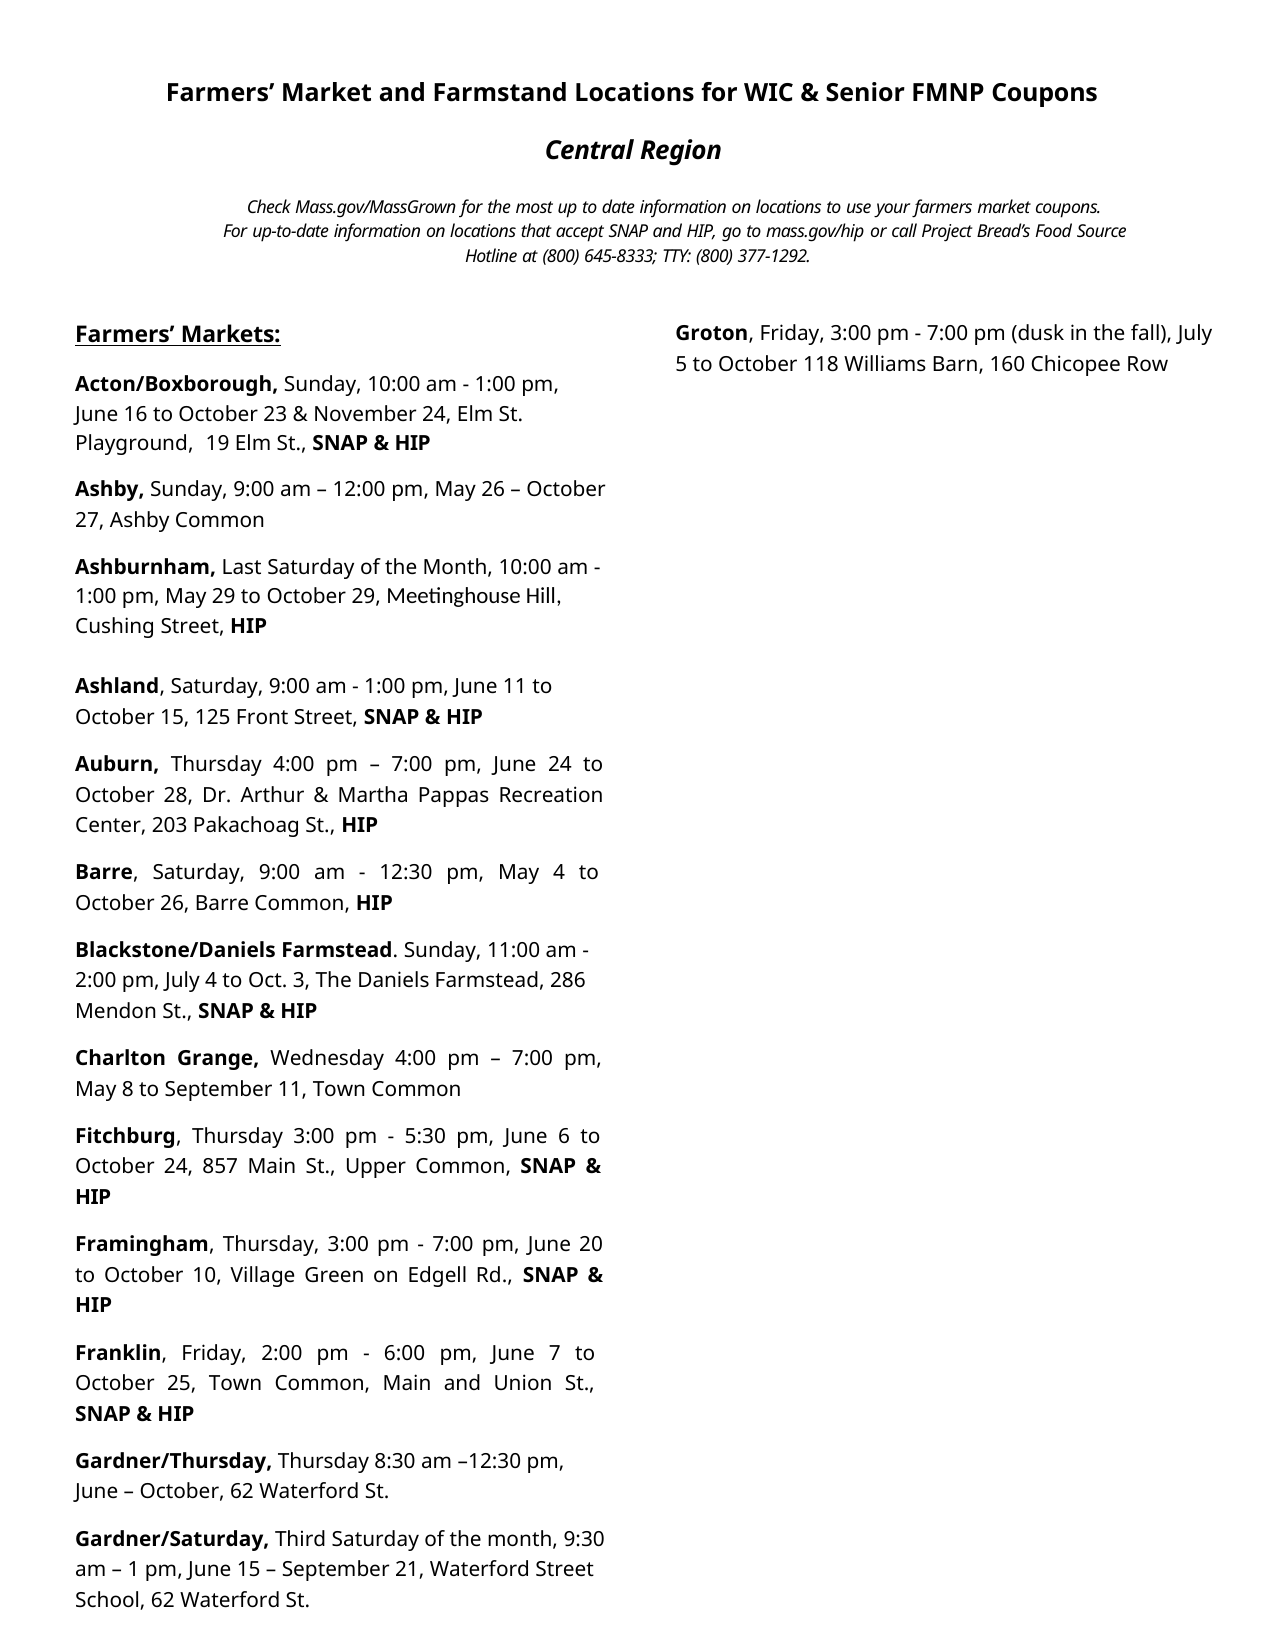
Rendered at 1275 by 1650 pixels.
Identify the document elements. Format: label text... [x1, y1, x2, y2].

text Ashby, Sunday, 9:00 am – 12:00 pm, May 26 – October 27, Ashby Common [75, 474, 608, 534]
text Gardner/Thursday, Thursday 8:30 am –12:30 pm, June – October, 62 Waterford St. [75, 1446, 597, 1505]
text Hotline at (800) 645-8333; TTY: (800) 377-1292. [60, 243, 1216, 267]
text Check Mass.gov/MassGrown for the most up to date information on locations to use your farmers market coupons. [135, 194, 1213, 218]
text Playground, 19 Elm St., SNAP & HIP [75, 430, 608, 455]
text Fitchburg, Thursday 3:00 pm - 5:30 pm, June 6 to October 24, 857 Main St., Upper Common, SNAP & HIP [75, 1121, 601, 1211]
text For up-to-date information on locations that accept SNAP and HIP, go to mass.gov/hip or call Project Bread’s Food Source [137, 219, 1213, 243]
text Gardner/Saturday, Third Saturday of the month, 9:30 am – 1 pm, June 15 – September 21, Waterford Street School, 62 Waterford St. [75, 1524, 608, 1613]
text Ashburnham, Last Saturday of the Month, 10:00 am - 1:00 pm, May 29 to October 29, Meetinghouse Hill, Cushing Street, HIP [75, 552, 608, 639]
text Charlton Grange, Wednesday 4:00 pm – 7:00 pm, May 8 to September 11, Town Common [75, 1043, 602, 1102]
text Auburn, Thursday 4:00 pm – 7:00 pm, June 24 to October 28, Dr. Arthur & Martha Pappas Recreation Center, 203 Pakachoag St., HIP [75, 749, 604, 839]
text Framingham, Thursday, 3:00 pm - 7:00 pm, June 20 to October 10, Village Green on Edgell Rd., SNAP & HIP [75, 1229, 603, 1319]
text Groton, Friday, 3:00 pm - 7:00 pm (dusk in the fall), July 5 to October 118 Williams Barn, 160 Chicopee Row [675, 318, 1216, 377]
text Acton/Boxborough, Sunday, 10:00 am - 1:00 pm, June 16 to October 23 & November 24, Elm St. [75, 369, 597, 428]
text Blackstone/Daniels Farmstead. Sunday, 11:00 am - 2:00 pm, July 4 to Oct. 3, The Daniels Farmstead, 286 Mendon St., SNAP & HIP [75, 935, 608, 1024]
text Franklin, Friday, 2:00 pm - 6:00 pm, June 7 to October 25, Town Common, Main and Union St., SNAP & HIP [75, 1338, 596, 1427]
text Barre, Saturday, 9:00 am - 12:30 pm, May 4 to October 26, Barre Common, HIP [75, 857, 599, 916]
text Ashland, Saturday, 9:00 am - 1:00 pm, June 11 to October 15, 125 Front Street, SNAP & HIP [75, 671, 608, 730]
text Farmers’ Markets: [75, 318, 608, 350]
